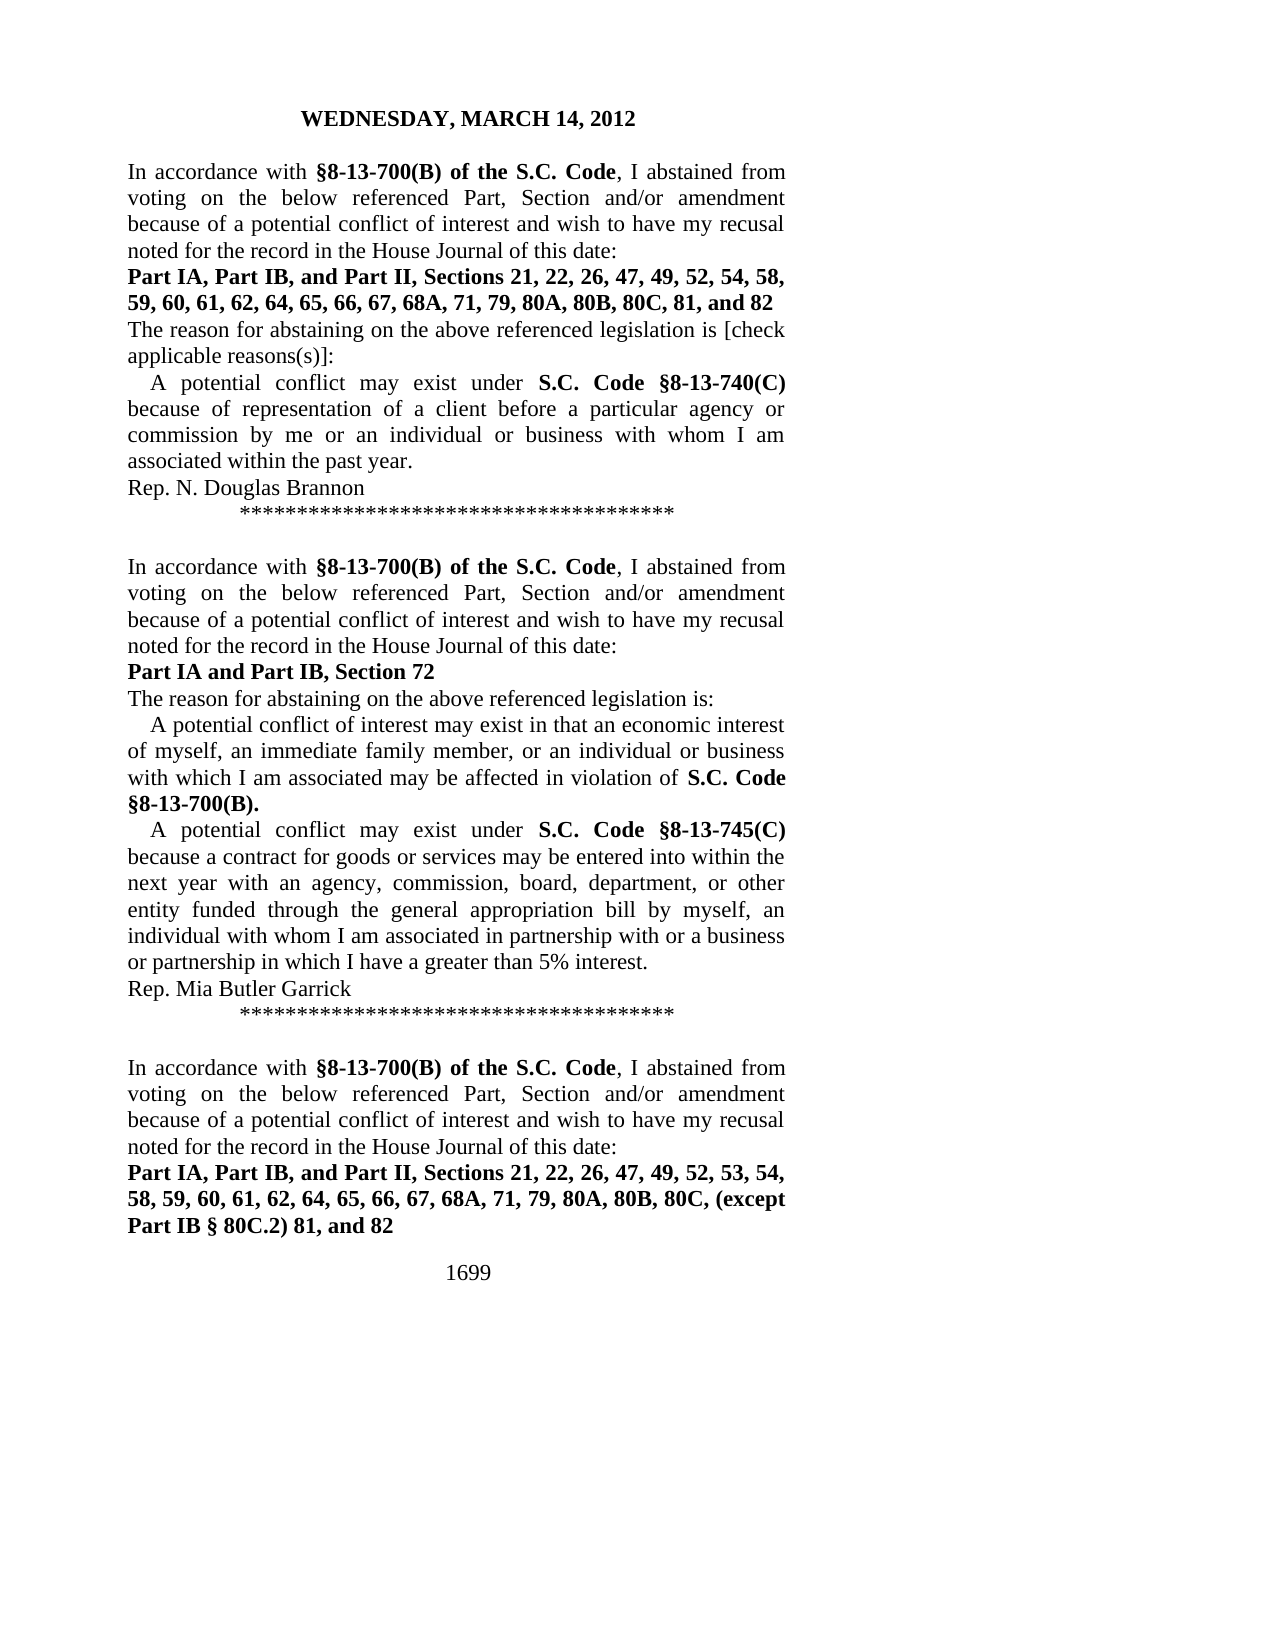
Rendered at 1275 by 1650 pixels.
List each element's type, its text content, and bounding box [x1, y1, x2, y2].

text ************************************** [127, 1001, 786, 1027]
text The reason for abstaining on the above referenced legislation is: [127, 685, 786, 711]
text The reason for abstaining on the above referenced legislation is [check applicable reasons(s)]: [127, 316, 786, 368]
text Rep. Mia Butler Garrick [127, 975, 786, 1001]
text A potential conflict may exist under S.C. Code §8-13-740(C) because of representation of a client before a particular agency or commission by me or an individual or business with whom I am associated within the past year. [127, 368, 786, 474]
text A potential conflict of interest may exist in that an economic interest of myself, an immediate family member, or an individual or business with which I am associated may be affected in violation of S.C. Code §8-13-700(B). [127, 711, 786, 817]
text Part IA, Part IB, and Part II, Sections 21, 22, 26, 47, 49, 52, 54, 58, 59, 60, 61, 62, 64, 65, 66, 67, 68A, 71, 79, 80A, 80B, 80C, 81, and 82 [127, 263, 786, 316]
text ************************************** [127, 500, 786, 527]
text Part IA and Part IB, Section 72 [127, 658, 786, 685]
text Rep. N. Douglas Brannon [127, 474, 786, 500]
text Part IA, Part IB, and Part II, Sections 21, 22, 26, 47, 49, 52, 53, 54, 58, 59, 60, 61, 62, 64, 65, 66, 67, 68A, 71, 79, 80A, 80B, 80C, (except Part IB § 80C.2) 81, and 82 [127, 1159, 786, 1238]
text A potential conflict may exist under S.C. Code §8-13-745(C) because a contract for goods or services may be entered into within the next year with an agency, commission, board, department, or other entity funded through the general appropriation bill by myself, an individual with whom I am associated in partnership with or a business or partnership in which I have a greater than 5% interest. [127, 817, 786, 975]
